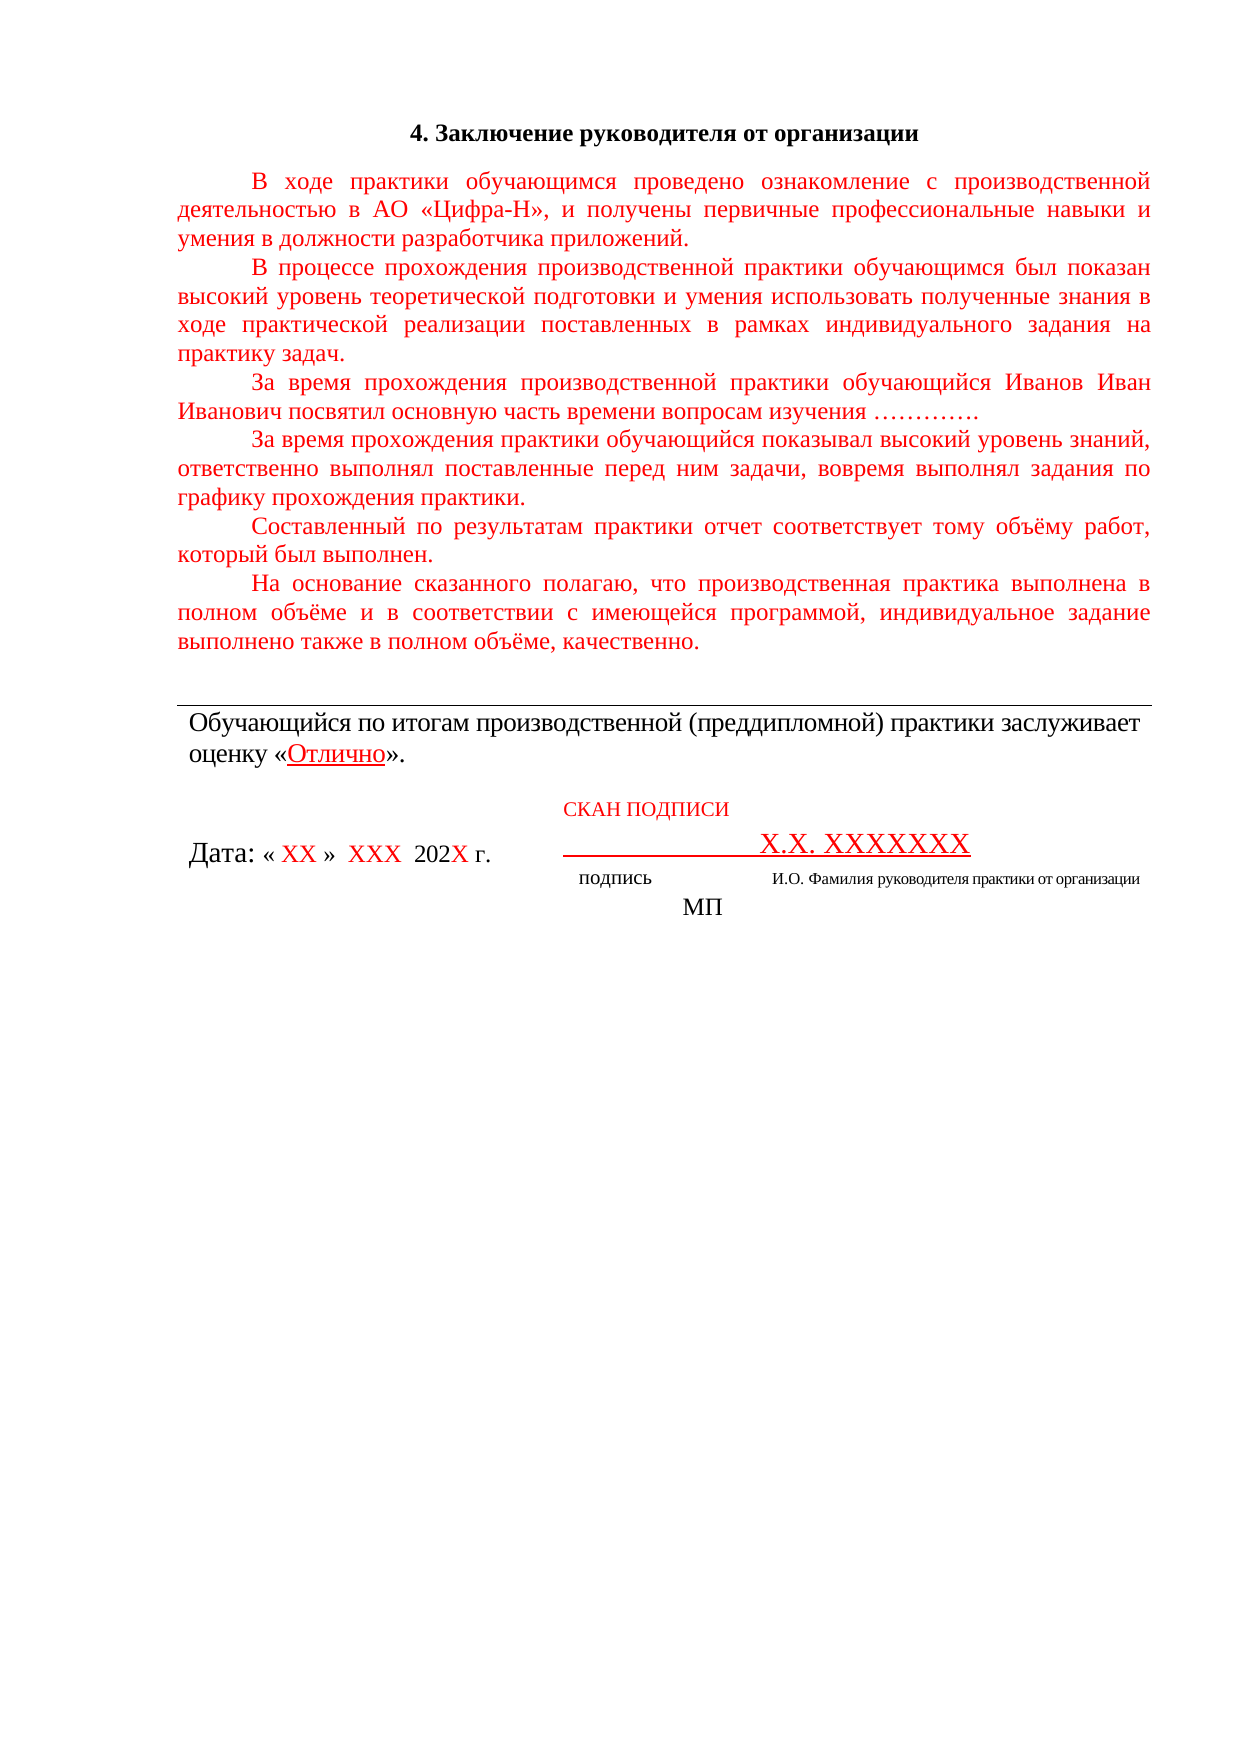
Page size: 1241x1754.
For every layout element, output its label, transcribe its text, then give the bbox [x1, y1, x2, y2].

text В ходе практики обучающимся проведено ознакомление с производственной деятельностью в АО «Цифра-Н», и получены первичные профессиональные навыки и умения в должности разработчика приложений. [177, 166, 1152, 252]
table_header Обучающийся по итогам производственной (преддипломной) практики заслуживает оценку «Отлично». [177, 706, 1152, 797]
text В процессе прохождения производственной практики обучающимся был показан высокий уровень теоретической подготовки и умения использовать полученные знания в ходе практической реализации поставленных в рамках индивидуального задания на практику задач. [177, 252, 1152, 367]
text 4. Заключение руководителя от организации [177, 118, 1152, 147]
text Составленный по результатам практики отчет соответствует тому объёму работ, который был выполнен. [177, 511, 1152, 568]
table_header СКАН ПОДПИСИ Х.Х. ХХХХХХХ подпись И.О. Фамилия руководителя практики от организации МП [552, 797, 1178, 933]
text За время прохождения производственной практики обучающийся Иванов Иван Иванович посвятил основную часть времени вопросам изучения …………. [177, 367, 1152, 424]
text За время прохождения практики обучающийся показывал высокий уровень знаний, ответственно выполнял поставленные перед ним задачи, вовремя выполнял задания по графику прохождения практики. [177, 424, 1152, 511]
table_header Дата: « ХХ » ХХХ 202Х г. [177, 797, 552, 933]
text На основание сказанного полагаю, что производственная практика выполнена в полном объёме и в соответствии с имеющейся программой, индивидуальное задание выполнено также в полном объёме, качественно. [177, 568, 1152, 654]
